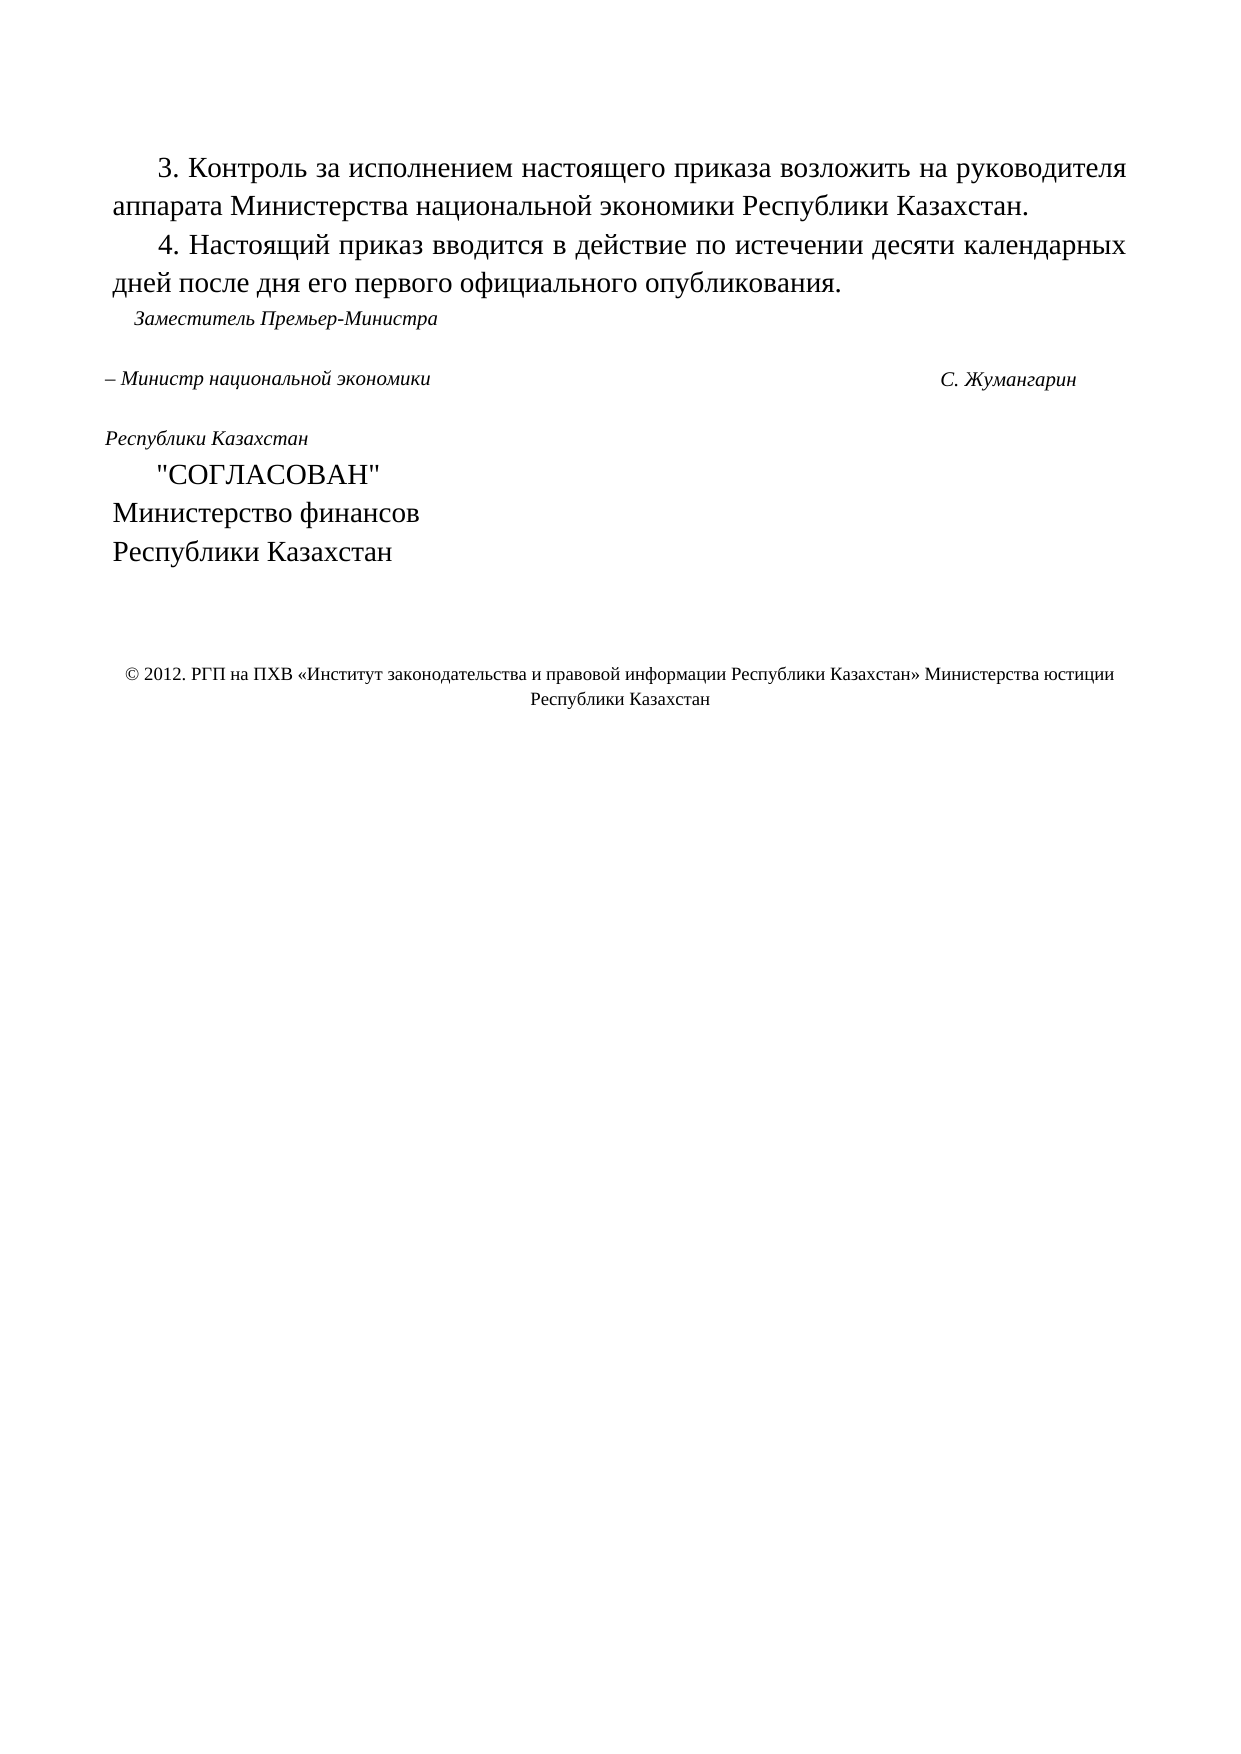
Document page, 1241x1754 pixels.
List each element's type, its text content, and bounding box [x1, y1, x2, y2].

table_header Заместитель Премьер-Министра – Министр национальной экономики Республики Казахстан [101, 304, 939, 457]
text Республики Казахстан [112, 534, 1128, 568]
table_header С. Жумангарин [939, 304, 1240, 457]
text © 2012. РГП на ПХВ «Институт законодательства и правовой информации Республики Казахстан» Министерства юстиции Республики Казахстан [112, 663, 1128, 710]
text "СОГЛАСОВАН" [112, 457, 1128, 491]
text 3. Контроль за исполнением настоящего приказа возложить на руководителя аппарата Министерства национальной экономики Республики Казахстан. [112, 150, 1128, 222]
text 4. Настоящий приказ вводится в действие по истечении десяти календарных дней после дня его первого официального опубликования. [112, 227, 1128, 299]
text Министерство финансов [112, 496, 1128, 529]
